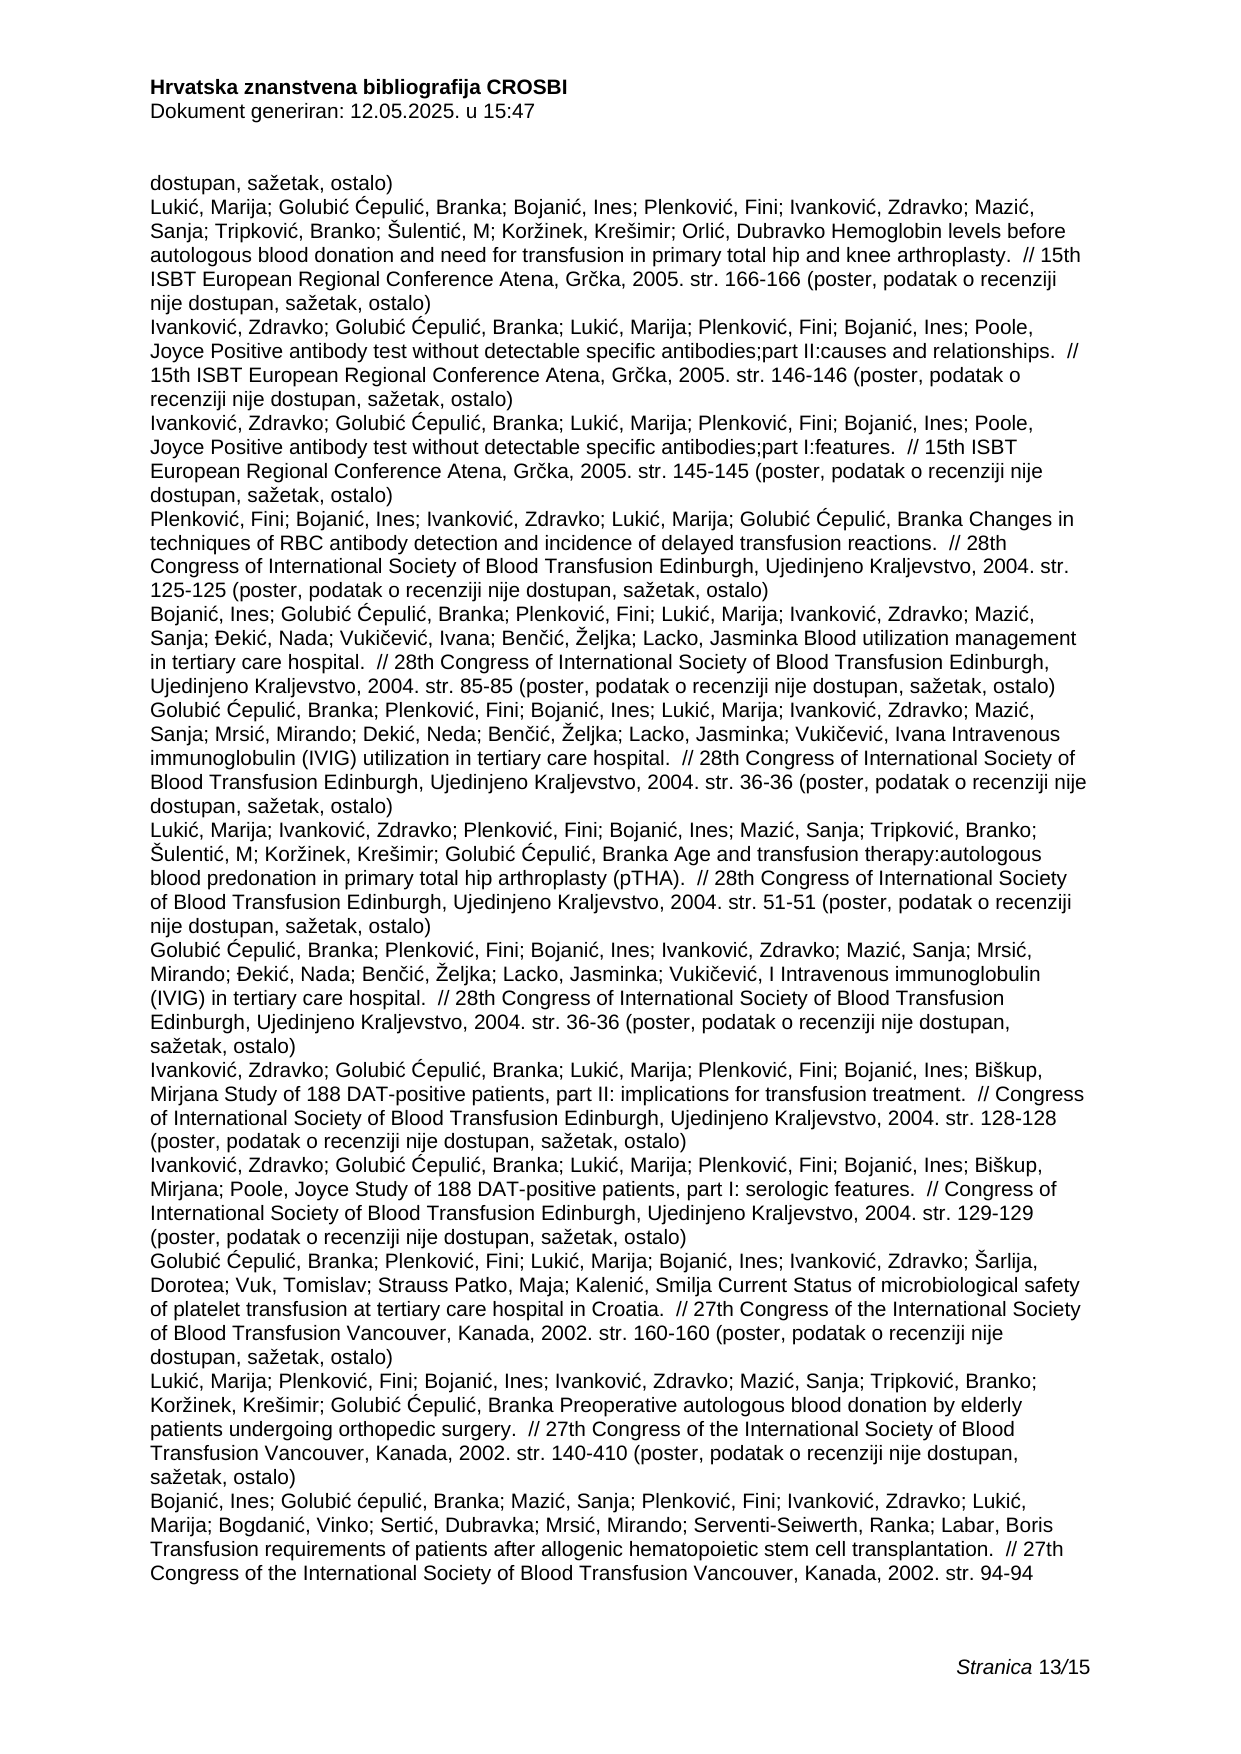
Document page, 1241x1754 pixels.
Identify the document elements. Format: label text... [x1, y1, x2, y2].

text Ivanković, Zdravko; Golubić Ćepulić, Branka; Lukić, Marija; Plenković, Fini; Bojanić, Ines; Poole, Joyce [150, 411, 1090, 506]
text Lukić, Marija; Plenković, Fini; Bojanić, Ines; Ivanković, Zdravko; Mazić, Sanja; Tripković, Branko; Koržinek, Krešimir; Golubić Ćepulić, Branka [150, 1369, 1090, 1489]
text Lukić, Marija; Golubić Ćepulić, Branka; Bojanić, Ines; Plenković, Fini; Ivanković, Zdravko; Mazić, Sanja; Tripković, Branko; Šulentić, M; Koržinek, Krešimir; Orlić, Dubravko [150, 195, 1090, 315]
text Plenković, Fini; Bojanić, Ines; Ivanković, Zdravko; Lukić, Marija; Golubić Ćepulić, Branka [150, 506, 1090, 602]
text Golubić Ćepulić, Branka; Plenković, Fini; Lukić, Marija; Bojanić, Ines; Ivanković, Zdravko; Šarlija, Dorotea; Vuk, Tomislav; Strauss Patko, Maja; Kalenić, Smilja [150, 1249, 1090, 1369]
text Bojanić, Ines; Golubić Ćepulić, Branka; Plenković, Fini; Lukić, Marija; Ivanković, Zdravko; Mazić, Sanja; Đekić, Nada; Vukičević, Ivana; Benčić, Željka; Lacko, Jasminka [150, 602, 1090, 698]
text Golubić Ćepulić, Branka; Plenković, Fini; Bojanić, Ines; Lukić, Marija; Ivanković, Zdravko; Mazić, Sanja; Mrsić, Mirando; Dekić, Neda; Benčić, Željka; Lacko, Jasminka; Vukičević, Ivana [150, 698, 1090, 818]
text Golubić Ćepulić, Branka; Plenković, Fini; Bojanić, Ines; Ivanković, Zdravko; Mazić, Sanja; Mrsić, Mirando; Đekić, Nada; Benčić, Željka; Lacko, Jasminka; Vukičević, I [150, 938, 1090, 1057]
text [150, 171, 1090, 195]
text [150, 1489, 1090, 1584]
text Ivanković, Zdravko; Golubić Ćepulić, Branka; Lukić, Marija; Plenković, Fini; Bojanić, Ines; Biškup, Mirjana; Poole, Joyce [150, 1153, 1090, 1249]
text Lukić, Marija; Ivanković, Zdravko; Plenković, Fini; Bojanić, Ines; Mazić, Sanja; Tripković, Branko; Šulentić, M; Koržinek, Krešimir; Golubić Ćepulić, Branka [150, 818, 1090, 938]
text Ivanković, Zdravko; Golubić Ćepulić, Branka; Lukić, Marija; Plenković, Fini; Bojanić, Ines; Biškup, Mirjana [150, 1057, 1090, 1153]
text Ivanković, Zdravko; Golubić Ćepulić, Branka; Lukić, Marija; Plenković, Fini; Bojanić, Ines; Poole, Joyce [150, 315, 1090, 411]
